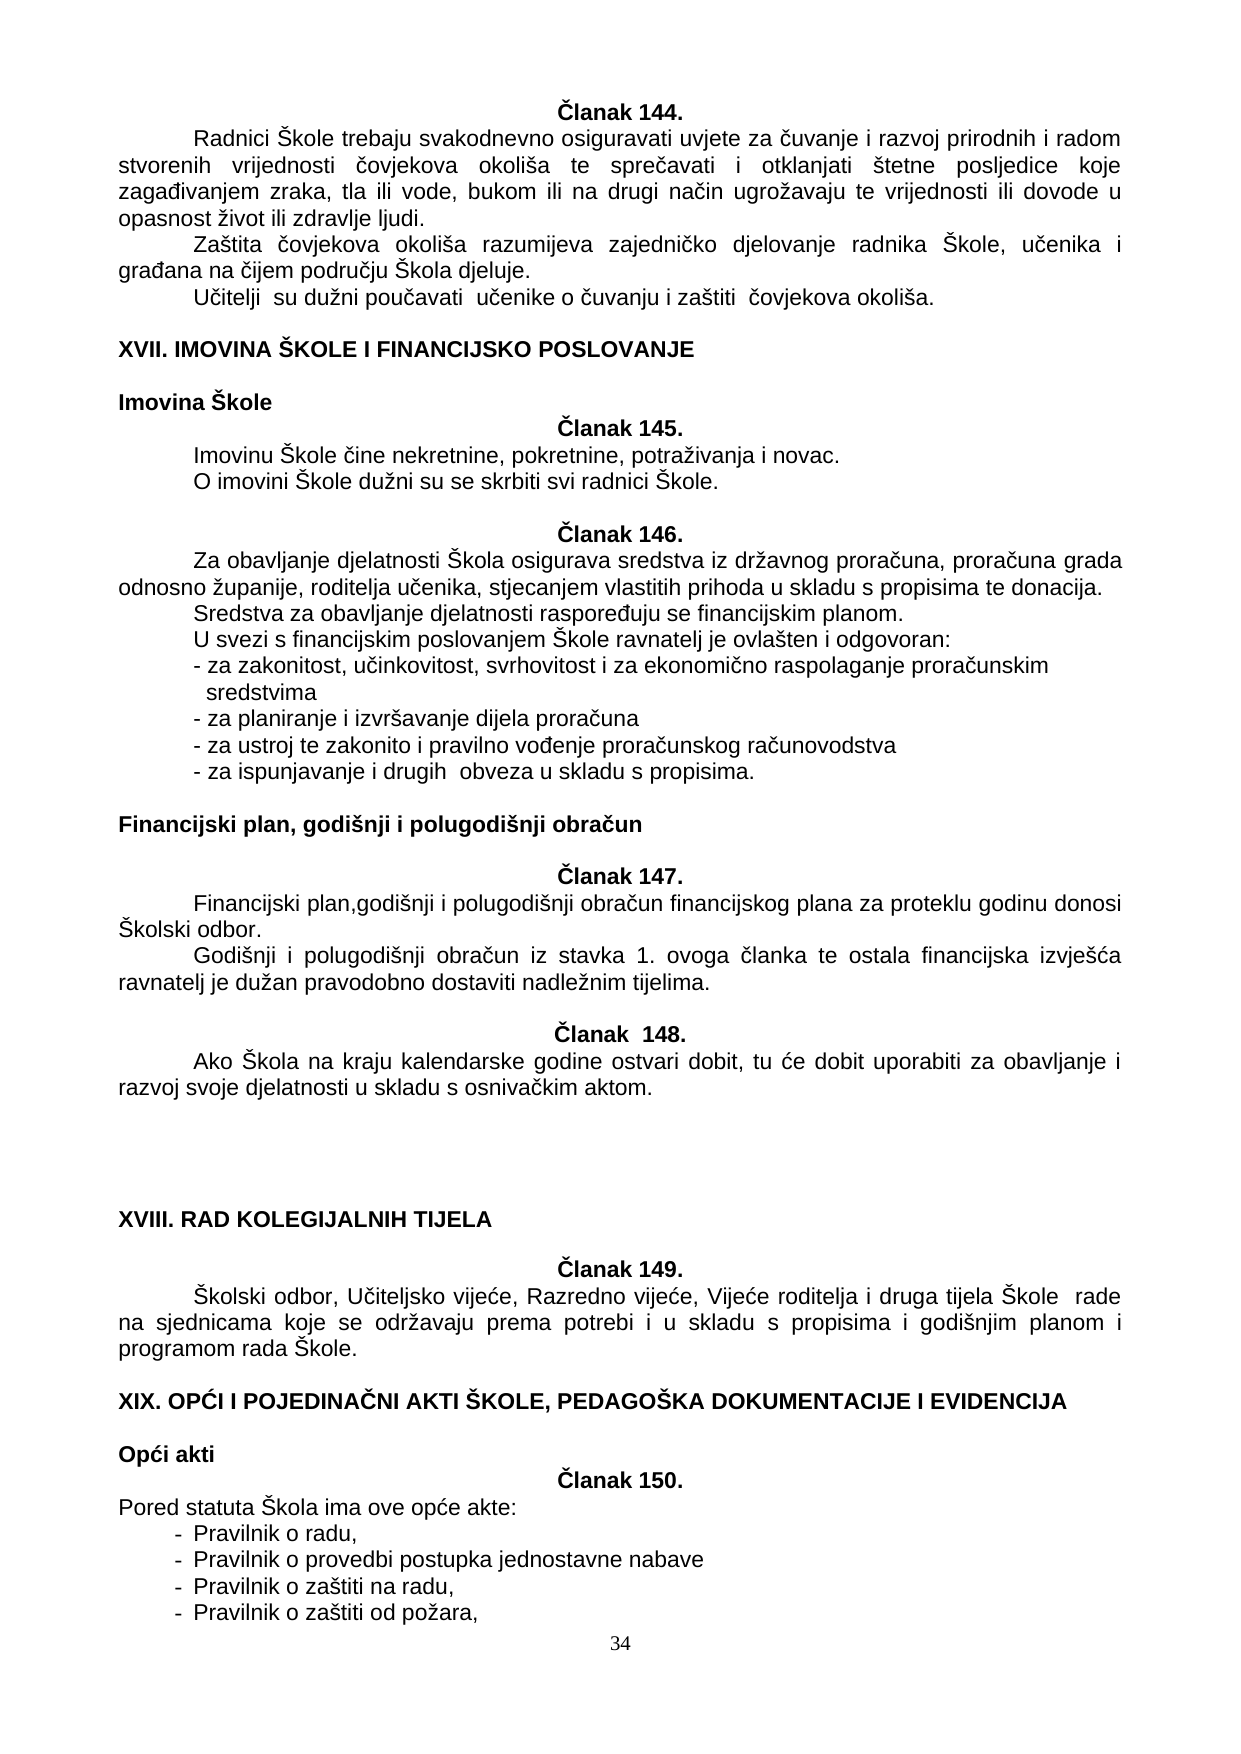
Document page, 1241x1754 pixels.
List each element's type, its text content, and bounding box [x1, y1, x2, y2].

text Članak 146. [118, 521, 1122, 547]
text - za ustroj te zakonito i pravilno vođenje proračunskog računovodstva [193, 732, 1122, 758]
text sredstvima [193, 679, 1122, 705]
text Sredstva za obavljanje djelatnosti raspoređuju se financijskim planom. [118, 600, 1122, 626]
text U svezi s financijskim poslovanjem Škole ravnatelj je ovlašten i odgovoran: [118, 626, 1122, 652]
text Pored statuta Škola ima ove opće akte: [118, 1493, 1122, 1520]
text Ako Škola na kraju kalendarske godine ostvari dobit, tu će dobit uporabiti za obavljanje i razvoj svoje djelatnosti u skladu s osnivačkim aktom. [118, 1048, 1122, 1101]
text - za ispunjavanje i drugih obveza u skladu s propisima. [193, 758, 1122, 784]
text Članak 148. [118, 1021, 1122, 1048]
text Financijski plan,godišnji i polugodišnji obračun financijskog plana za proteklu godinu donosi Školski odbor. [118, 890, 1122, 942]
text XVII. IMOVINA ŠKOLE I FINANCIJSKO POSLOVANJE [118, 336, 1122, 363]
text Učitelji su dužni poučavati učenike o čuvanju i zaštiti čovjekova okoliša. [118, 283, 1122, 310]
text XIX. OPĆI I POJEDINAČNI AKTI ŠKOLE, PEDAGOŠKA DOKUMENTACIJE I EVIDENCIJA [118, 1388, 1122, 1414]
text - za zakonitost, učinkovitost, svrhovitost i za ekonomično raspolaganje proračunskim [193, 652, 1122, 679]
text Zaštita čovjekova okoliša razumijeva zajedničko djelovanje radnika Škole, učenika i građana na čijem području Škola djeluje. [118, 231, 1122, 283]
text Članak 149. [118, 1256, 1122, 1283]
text Školski odbor, Učiteljsko vijeće, Razredno vijeće, Vijeće roditelja i druga tijela Škole rade na sjednicama koje se održavaju prema potrebi i u skladu s propisima i godišnjim planom i programom rada Škole. [118, 1283, 1122, 1362]
text Članak 147. [118, 863, 1122, 890]
list Pravilnik o zaštiti od požara [174, 1599, 1134, 1626]
text Imovinu Škole čine nekretnine, pokretnine, potraživanja i novac. [118, 442, 1122, 468]
text Članak 144. [118, 99, 1122, 125]
text - za planiranje i izvršavanje dijela proračuna [193, 705, 1122, 732]
text Imovina Škole [118, 389, 1122, 415]
text Godišnji i polugodišnji obračun iz stavka 1. ovoga članka te ostala financijska izvješća ravnatelj je dužan pravodobno dostaviti nadležnim tijelima. [118, 942, 1122, 995]
text Članak 150. [118, 1467, 1122, 1493]
text O imovini Škole dužni su se skrbiti svi radnici Škole. [118, 468, 1122, 494]
list Pravilnik o radu, [174, 1520, 1134, 1546]
text Financijski plan, godišnji i polugodišnji obračun [118, 811, 1122, 837]
text Radnici Škole trebaju svakodnevno osiguravati uvjete za čuvanje i razvoj prirodnih i radom stvorenih vrijednosti čovjekova okoliša te sprečavati i otklanjati štetne posljedice koje zagađivanjem zraka, tla ili vode, bukom ili na drugi način ugrožavaju te vrijednosti ili dovode u opasnost život ili zdravlje ljudi. [118, 125, 1122, 231]
text XVIII. RAD KOLEGIJALNIH TIJELA [118, 1206, 1122, 1232]
list Pravilnik o zaštiti na radu [174, 1573, 1134, 1599]
text Opći akti [118, 1441, 1122, 1467]
text Članak 145. [118, 415, 1122, 442]
text Za obavljanje djelatnosti Škola osigurava sredstva iz državnog proračuna, proračuna grada odnosno županije, roditelja učenika, stjecanjem vlastitih prihoda u skladu s propisima te donacija. [118, 547, 1122, 600]
list Pravilnik o provedbi postupka jednostavne nabave [174, 1546, 1134, 1573]
